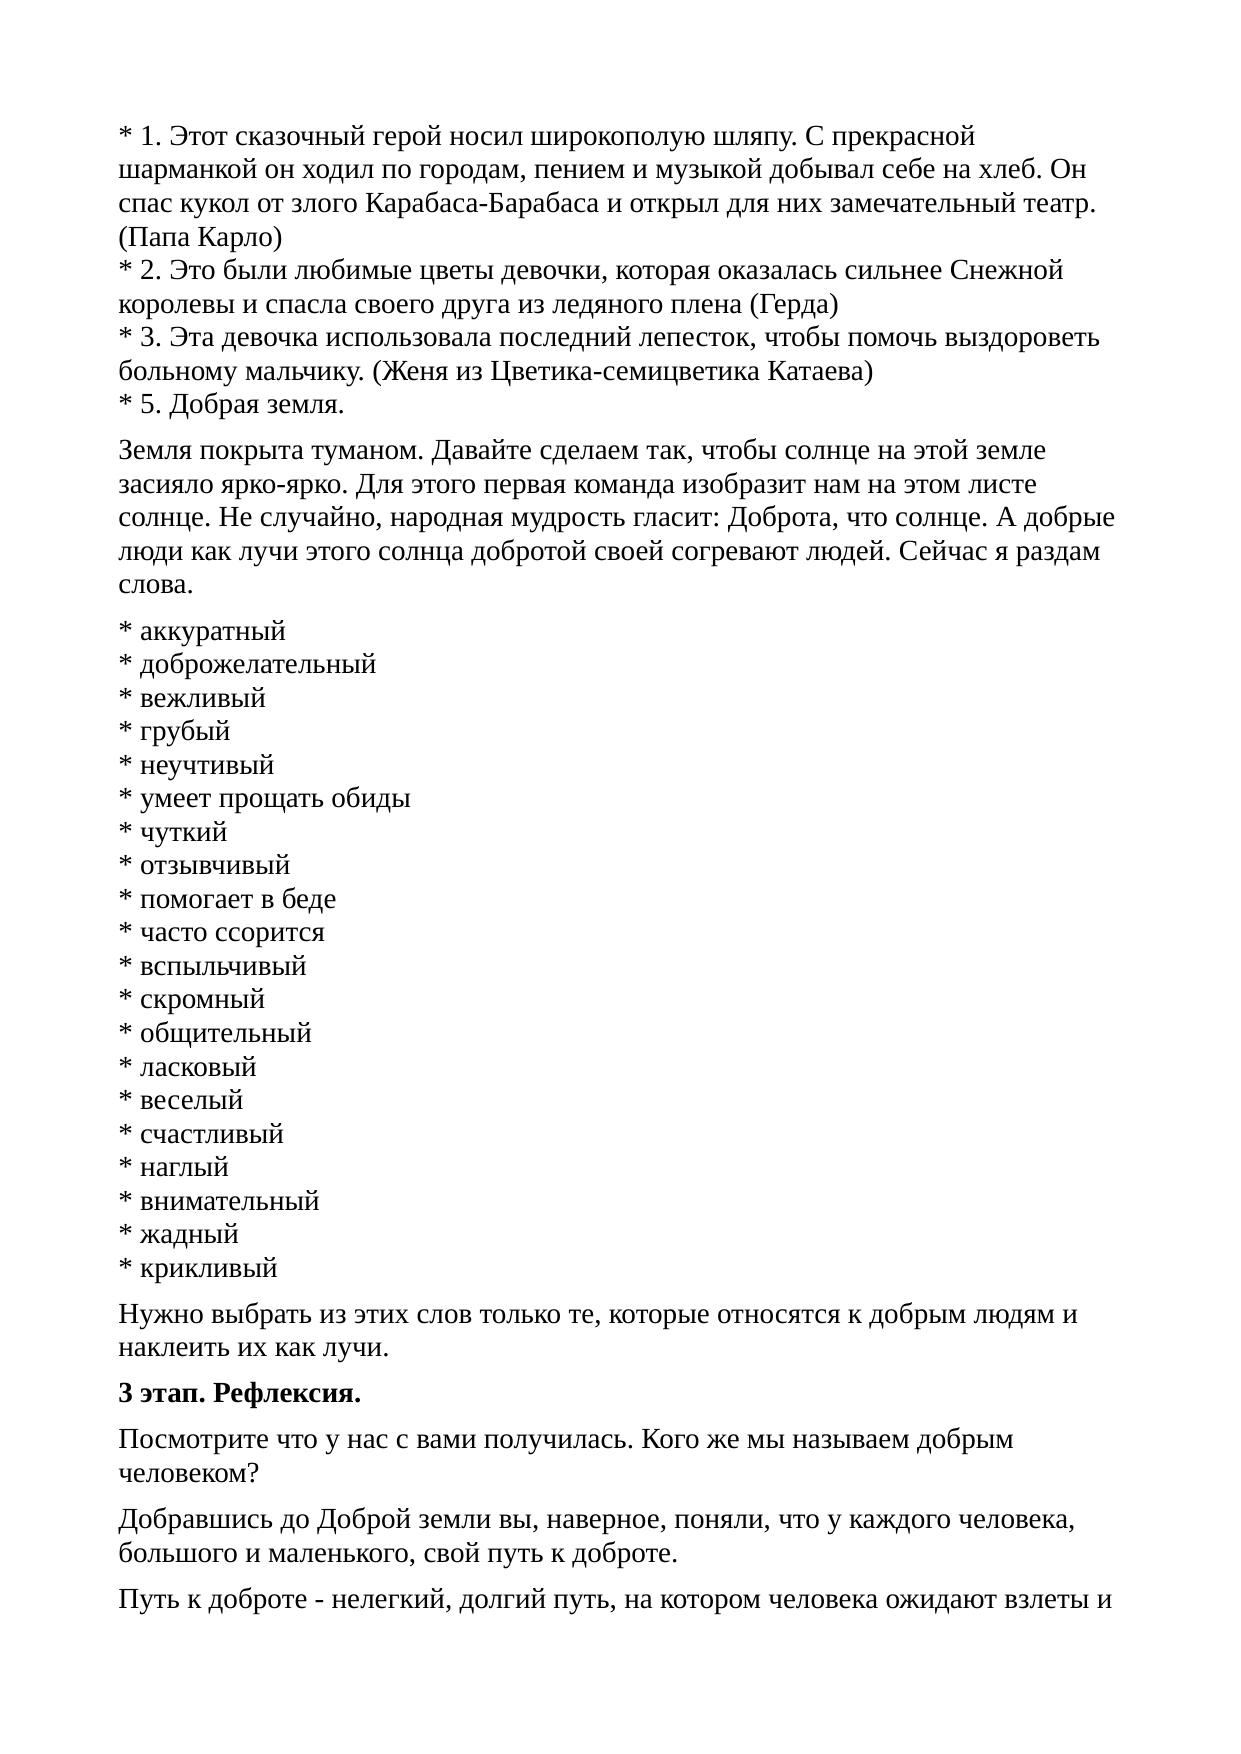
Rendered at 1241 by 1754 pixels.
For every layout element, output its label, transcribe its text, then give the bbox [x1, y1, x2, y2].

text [118, 1581, 1122, 1614]
text * 1. Этот сказочный герой носил широкополую шляпу. С прекрасной шарманкой он ходил по городам, пением и музыкой добывал себе на хлеб. Он спас кукол от злого Карабаса-Барабаса и открыл для них замечательный театр. (Папа Карло) * 2. Это были любимые цветы девочки, которая оказалась сильнее Снежной королевы и спасла своего друга из ледяного плена (Герда) * 3. Эта девочка использовала последний лепесток, чтобы помочь выздороветь больному мальчику. (Женя из Цветика-семицветика Катаева) * 5. Добрая земля. [118, 118, 1122, 420]
text * аккуратный * доброжелательный * вежливый * грубый * неучтивый * умеет прощать обиды * чуткий * отзывчивый * помогает в беде * часто ссорится * вспыльчивый * скромный * общительный * ласковый * веселый * счастливый * наглый * внимательный * жадный * крикливый [118, 613, 1122, 1283]
text Посмотрите что у нас с вами получилась. Кого же мы называем добрым человеком? [118, 1422, 1122, 1489]
text Нужно выбрать из этих слов только те, которые относятся к добрым людям и наклеить их как лучи. [118, 1296, 1122, 1363]
text Добравшись до Доброй земли вы, наверное, поняли, что у каждого человека, большого и маленького, свой путь к доброте. [118, 1501, 1122, 1568]
text Земля покрыта туманом. Давайте сделаем так, чтобы солнце на этой земле засияло ярко-ярко. Для этого первая команда изобразит нам на этом листе солнце. Не случайно, народная мудрость гласит: Доброта, что солнце. А добрые люди как лучи этого солнца добротой своей согревают людей. Сейчас я раздам слова. [118, 432, 1122, 600]
text 3 этап. Рефлексия. [118, 1376, 1122, 1409]
